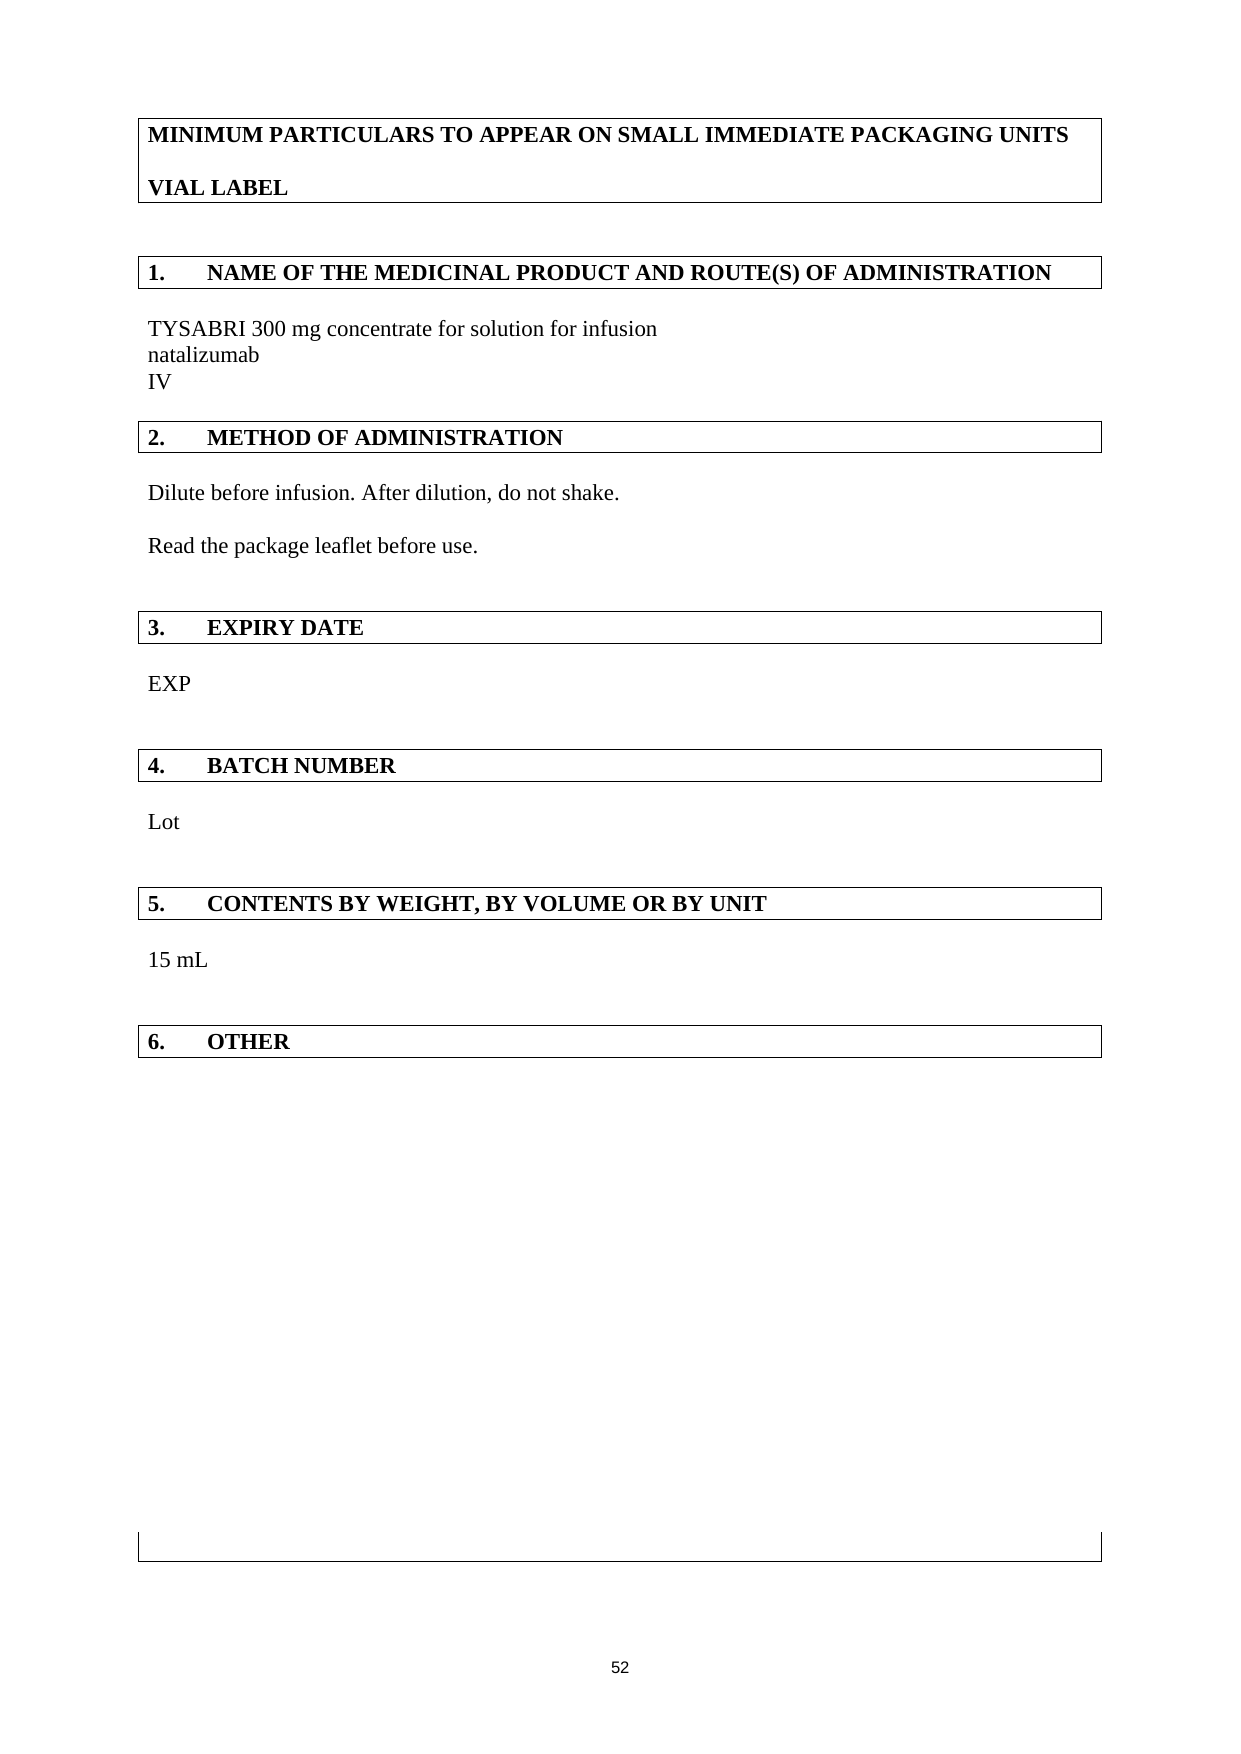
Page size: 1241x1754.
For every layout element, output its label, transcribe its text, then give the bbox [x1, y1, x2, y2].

text EXP [148, 670, 1092, 697]
text Lot [148, 808, 1081, 834]
text 5. CONTENTS BY WEIGHT, BY VOLUME OR BY UNIT [139, 888, 1101, 919]
text natalizumab [148, 341, 1092, 368]
text IV [148, 368, 1092, 394]
text TYSABRI 300 mg concentrate for solution for infusion [148, 315, 1092, 341]
text 6. OTHER [139, 1026, 1101, 1057]
text 3. EXPIRY DATE [139, 612, 1101, 643]
text VIAL LABEL [139, 171, 1101, 202]
text 15 mL [148, 946, 1081, 973]
text Dilute before infusion. After dilution, do not shake. [148, 479, 1092, 506]
text Read the package leaflet before use. [148, 532, 1092, 558]
text 1. NAME OF THE MEDICINAL PRODUCT AND ROUTE(S) OF ADMINISTRATION [139, 257, 1101, 288]
text 2. METHOD OF ADMINISTRATION [139, 422, 1101, 452]
text MINIMUM PARTICULARS TO APPEAR ON SMALL IMMEDIATE PACKAGING UNITS [139, 119, 1101, 148]
text 4. BATCH NUMBER [139, 750, 1101, 781]
